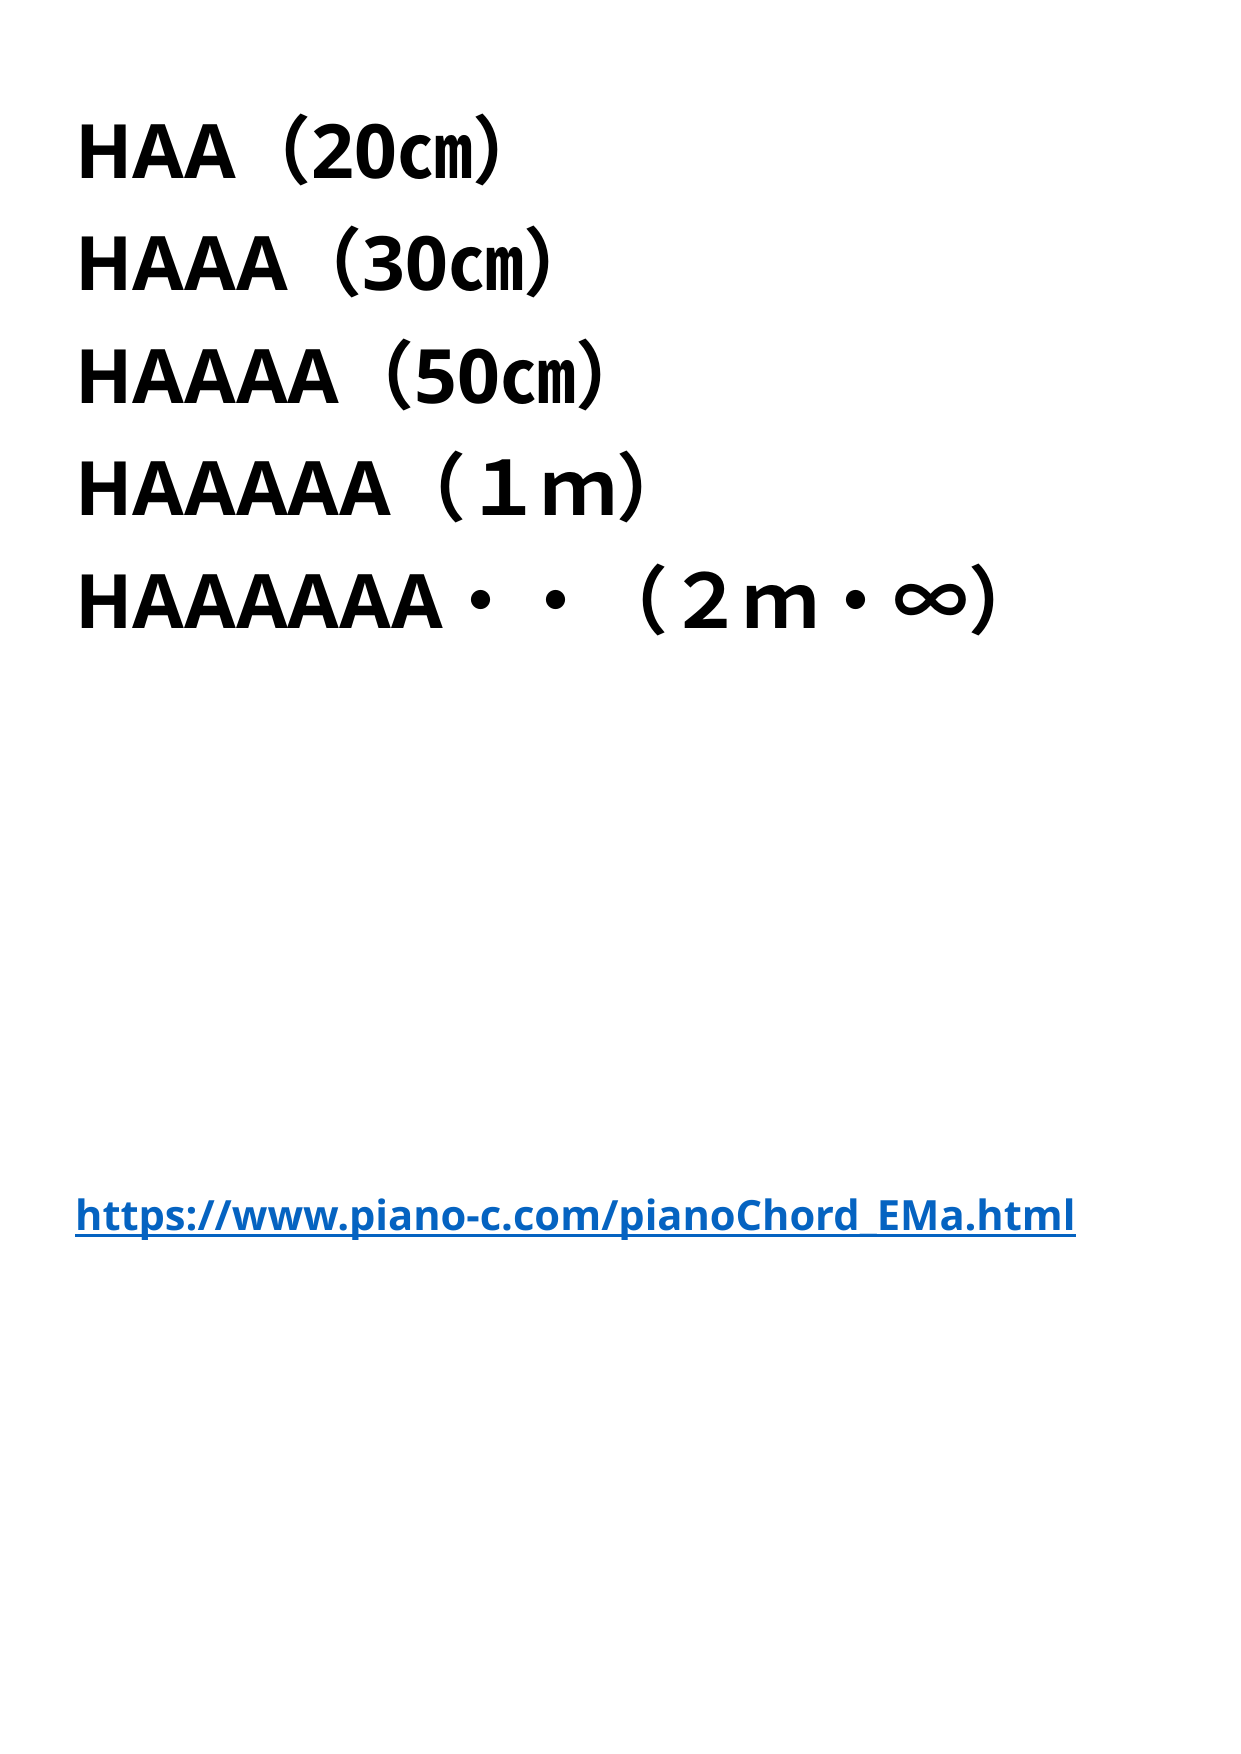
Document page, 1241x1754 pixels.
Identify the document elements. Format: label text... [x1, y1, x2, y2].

text HAAAA（50㎝） [75, 314, 1165, 427]
text https://www.piano-c.com/pianoChord_EMa.html [75, 1177, 1165, 1252]
text HAAAAAA・・（２ｍ・∞） [75, 539, 1165, 652]
text HAAA（30㎝） [75, 202, 1165, 314]
text HAA（20㎝） [75, 89, 1165, 202]
text HAAAAA（１ｍ） [75, 427, 1165, 539]
